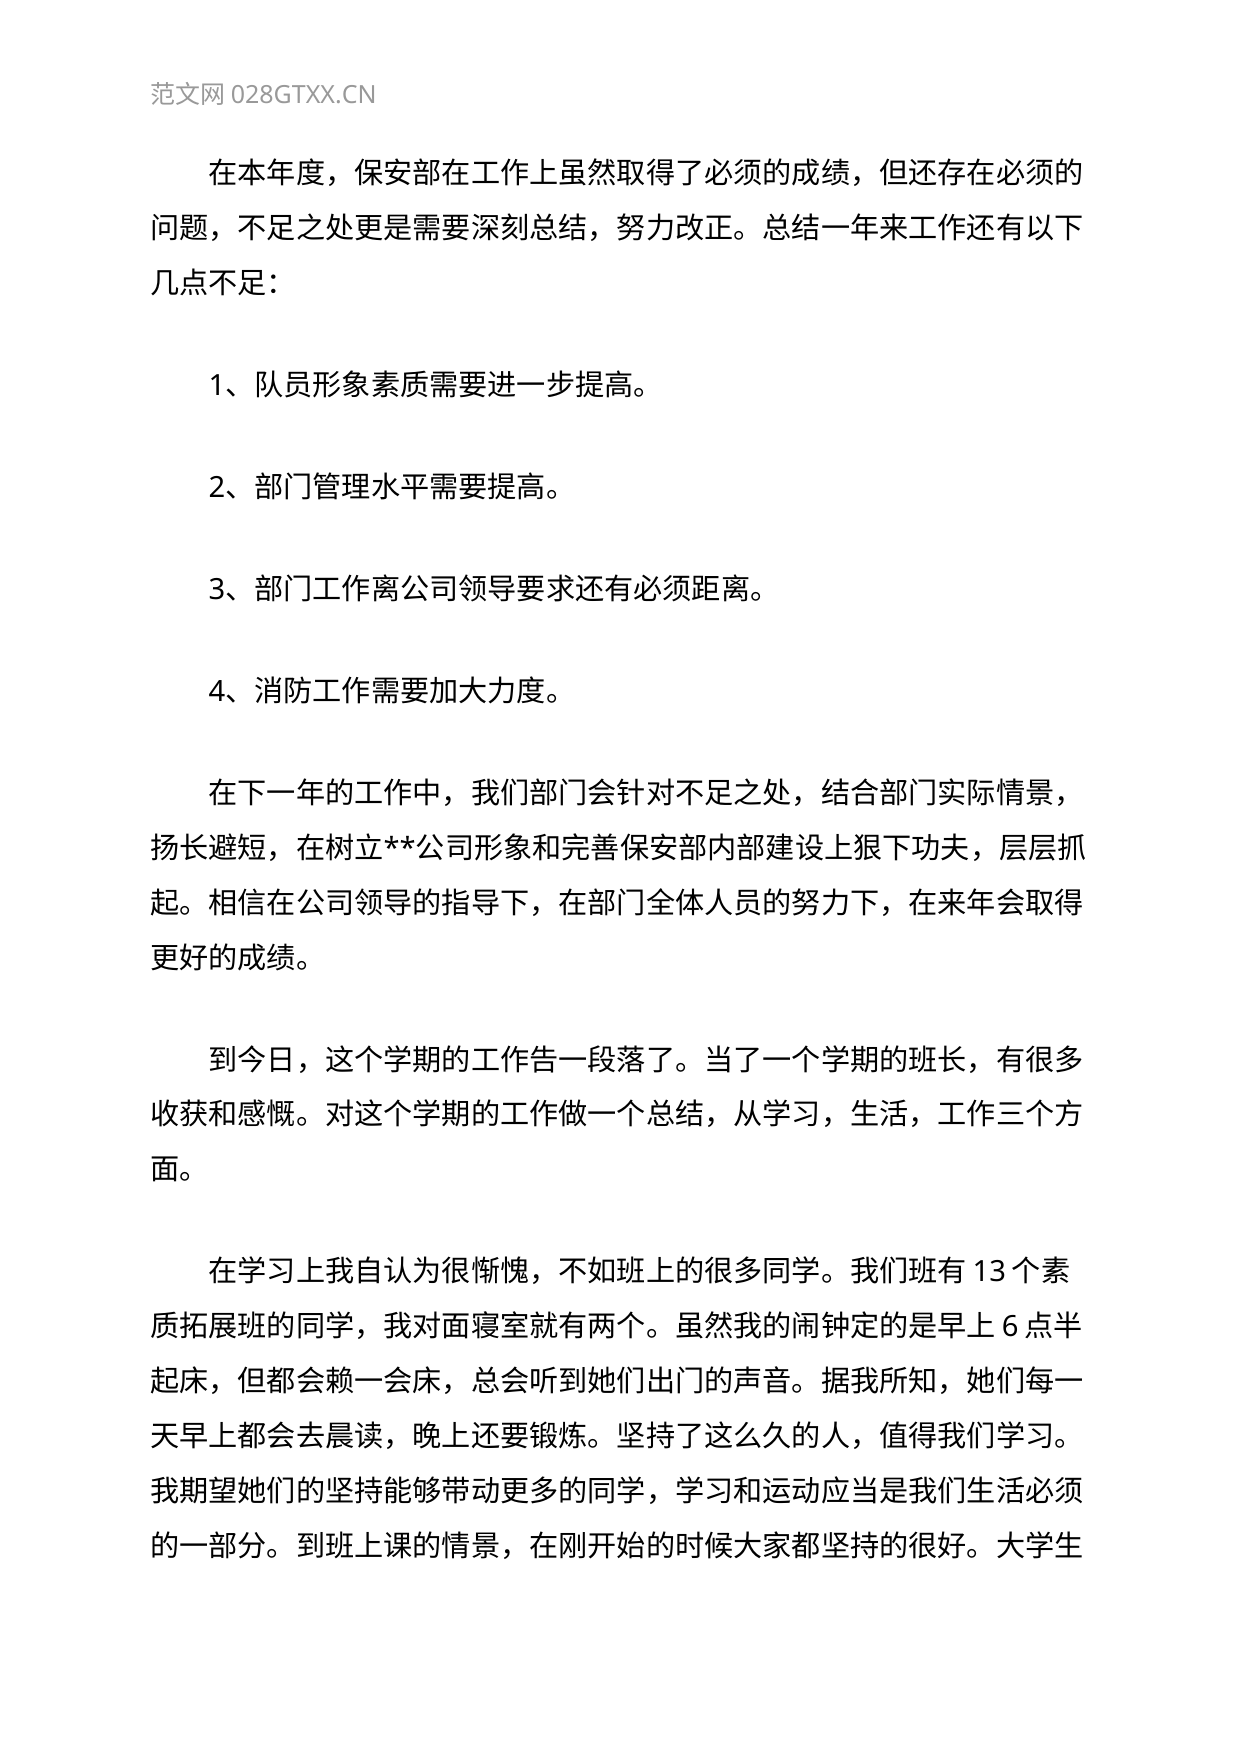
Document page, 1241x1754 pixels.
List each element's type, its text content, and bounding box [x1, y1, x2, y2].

text 3、部门工作离公司领导要求还有必须距离。 [150, 566, 1090, 608]
text 在本年度，保安部在工作上虽然取得了必须的成绩，但还存在必须的问题，不足之处更是需要深刻总结，努力改正。总结一年来工作还有以下几点不足： [150, 150, 1090, 302]
text 4、消防工作需要加大力度。 [150, 667, 1090, 710]
text 1、队员形象素质需要进一步提高。 [150, 362, 1090, 404]
text 到今日，这个学期的工作告一段落了。当了一个学期的班长，有很多收获和感慨。对这个学期的工作做一个总结，从学习，生活，工作三个方面。 [150, 1036, 1090, 1188]
text 在下一年的工作中，我们部门会针对不足之处，结合部门实际情景，扬长避短，在树立**公司形象和完善保安部内部建设上狠下功夫，层层抓起。相信在公司领导的指导下，在部门全体人员的努力下，在来年会取得更好的成绩。 [150, 769, 1090, 977]
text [150, 1248, 1090, 1564]
text 2、部门管理水平需要提高。 [150, 463, 1090, 506]
